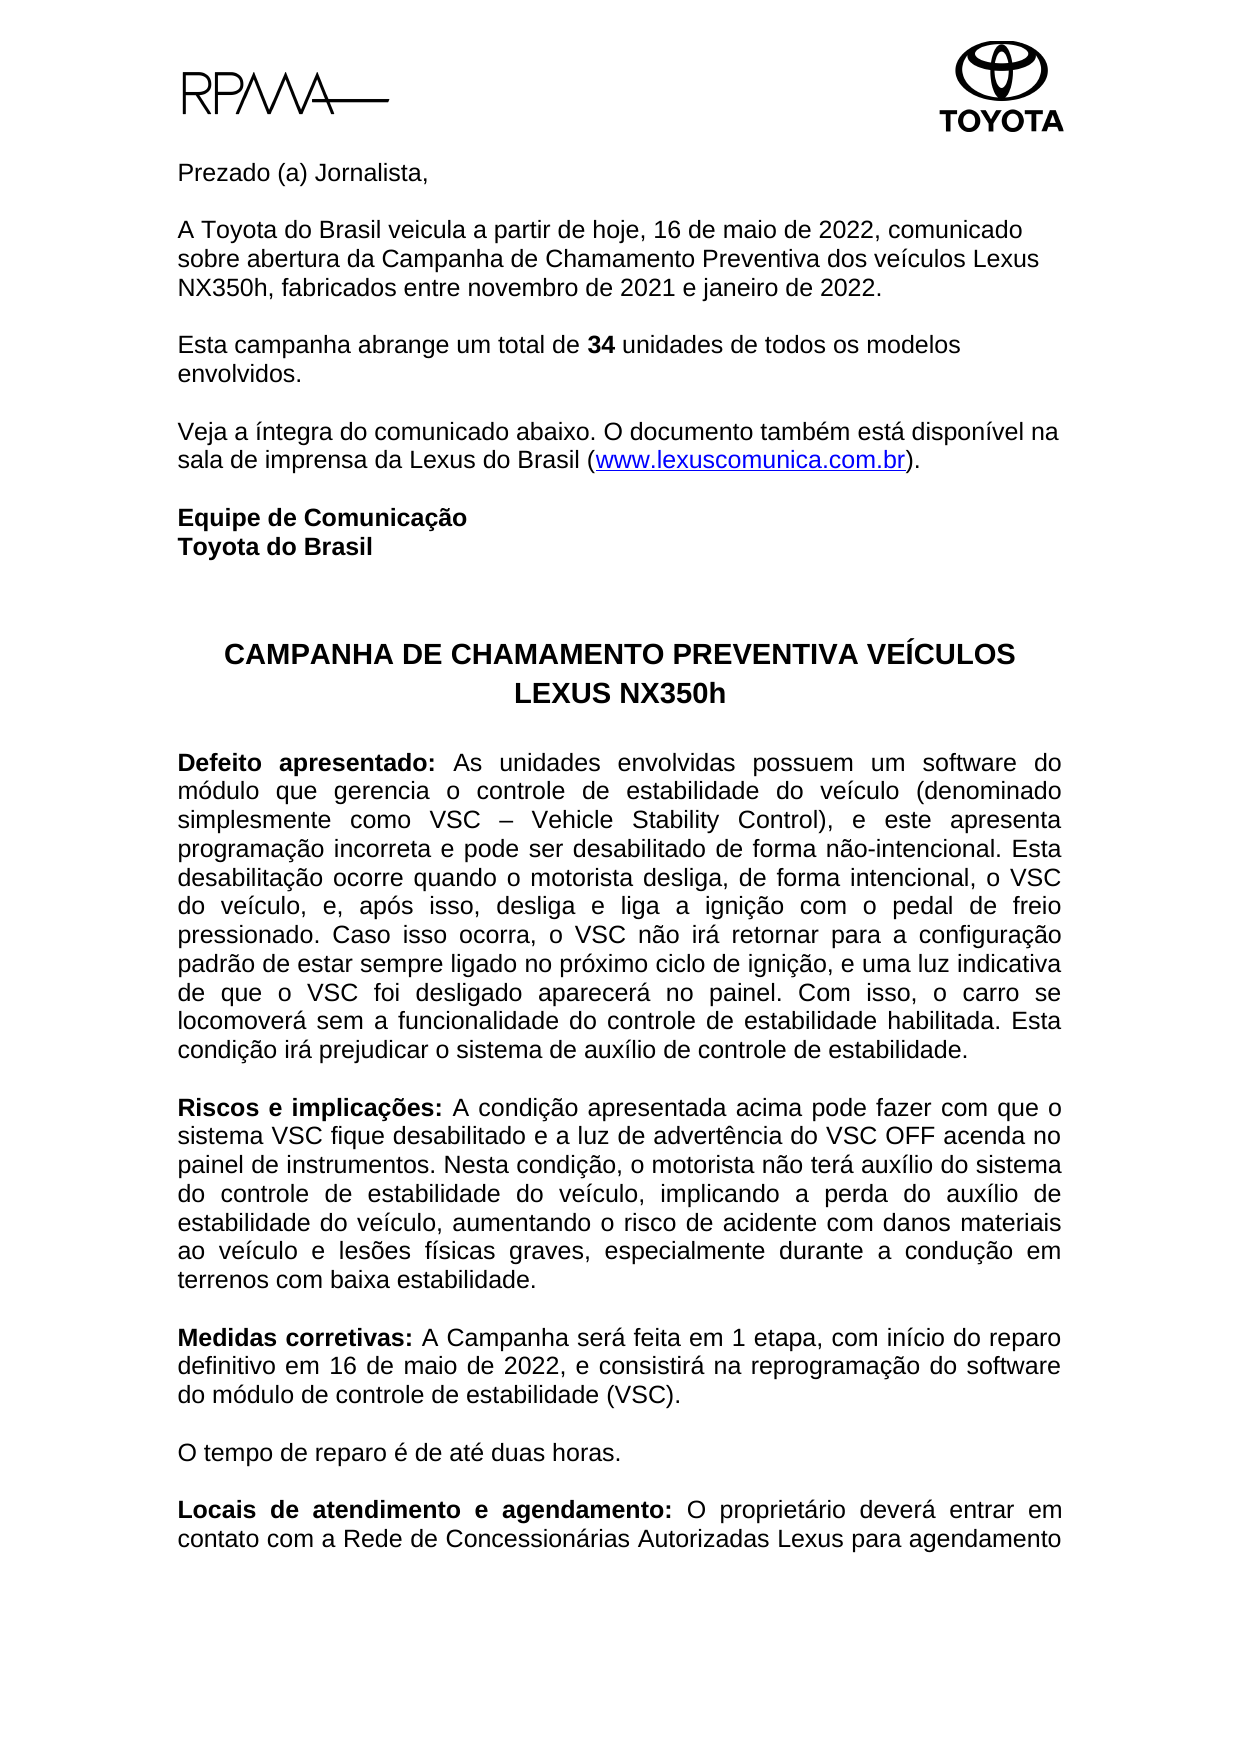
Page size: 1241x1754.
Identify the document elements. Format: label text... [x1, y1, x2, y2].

text Prezado (a) Jornalista, [177, 158, 1063, 187]
picture [939, 41, 1064, 132]
text O tempo de reparo é de até duas horas. [177, 1437, 1063, 1466]
text Medidas corretivas: A Campanha será feita em 1 etapa, com início do reparo definitivo em 16 de maio de 2022, e consistirá na reprogramação do software do módulo de controle de estabilidade (VSC). [177, 1322, 1063, 1409]
text Toyota do Brasil [177, 532, 1063, 560]
text Equipe de Comunicação [177, 503, 1063, 532]
text Defeito apresentado: As unidades envolvidas possuem um software do módulo que gerencia o controle de estabilidade do veículo (denominado simplesmente como VSC – Vehicle Stability Control), e este apresenta programação incorreta e pode ser desabilitado de forma não-intencional. Esta desabilitação ocorre quando o motorista desliga, de forma intencional, o VSC do veículo, e, após isso, desliga e liga a ignição com o pedal de freio pressionado. Caso isso ocorra, o VSC não irá retornar para a configuração padrão de estar sempre ligado no próximo ciclo de ignição, e uma luz indicativa de que o VSC foi desligado aparecerá no painel. Com isso, o carro se locomoverá sem a funcionalidade do controle de estabilidade habilitada. Esta condição irá prejudicar o sistema de auxílio de controle de estabilidade. [177, 747, 1063, 1064]
text Riscos e implicações: A condição apresentada acima pode fazer com que o sistema VSC fique desabilitado e a luz de advertência do VSC OFF acenda no painel de instrumentos. Nesta condição, o motorista não terá auxílio do sistema do controle de estabilidade do veículo, implicando a perda do auxílio de estabilidade do veículo, aumentando o risco de acidente com danos materiais ao veículo e lesões físicas graves, especialmente durante a condução em terrenos com baixa estabilidade. [177, 1092, 1063, 1294]
text A Toyota do Brasil veicula a partir de hoje, 16 de maio de 2022, comunicado sobre abertura da Campanha de Chamamento Preventiva dos veículos Lexus NX350h, fabricados entre novembro de 2021 e janeiro de 2022. [177, 215, 1063, 302]
text Esta campanha abrange um total de 34 unidades de todos os modelos envolvidos. [177, 330, 1053, 388]
text Veja a íntegra do comunicado abaixo. O documento também está disponível na sala de imprensa da Lexus do Brasil (www.lexuscomunica.com.br). [177, 417, 1063, 474]
text CAMPANHA DE CHAMAMENTO PREVENTIVA VEÍCULOS LEXUS NX350h [177, 637, 1063, 709]
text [177, 1495, 1063, 1552]
picture [165, 54, 407, 132]
